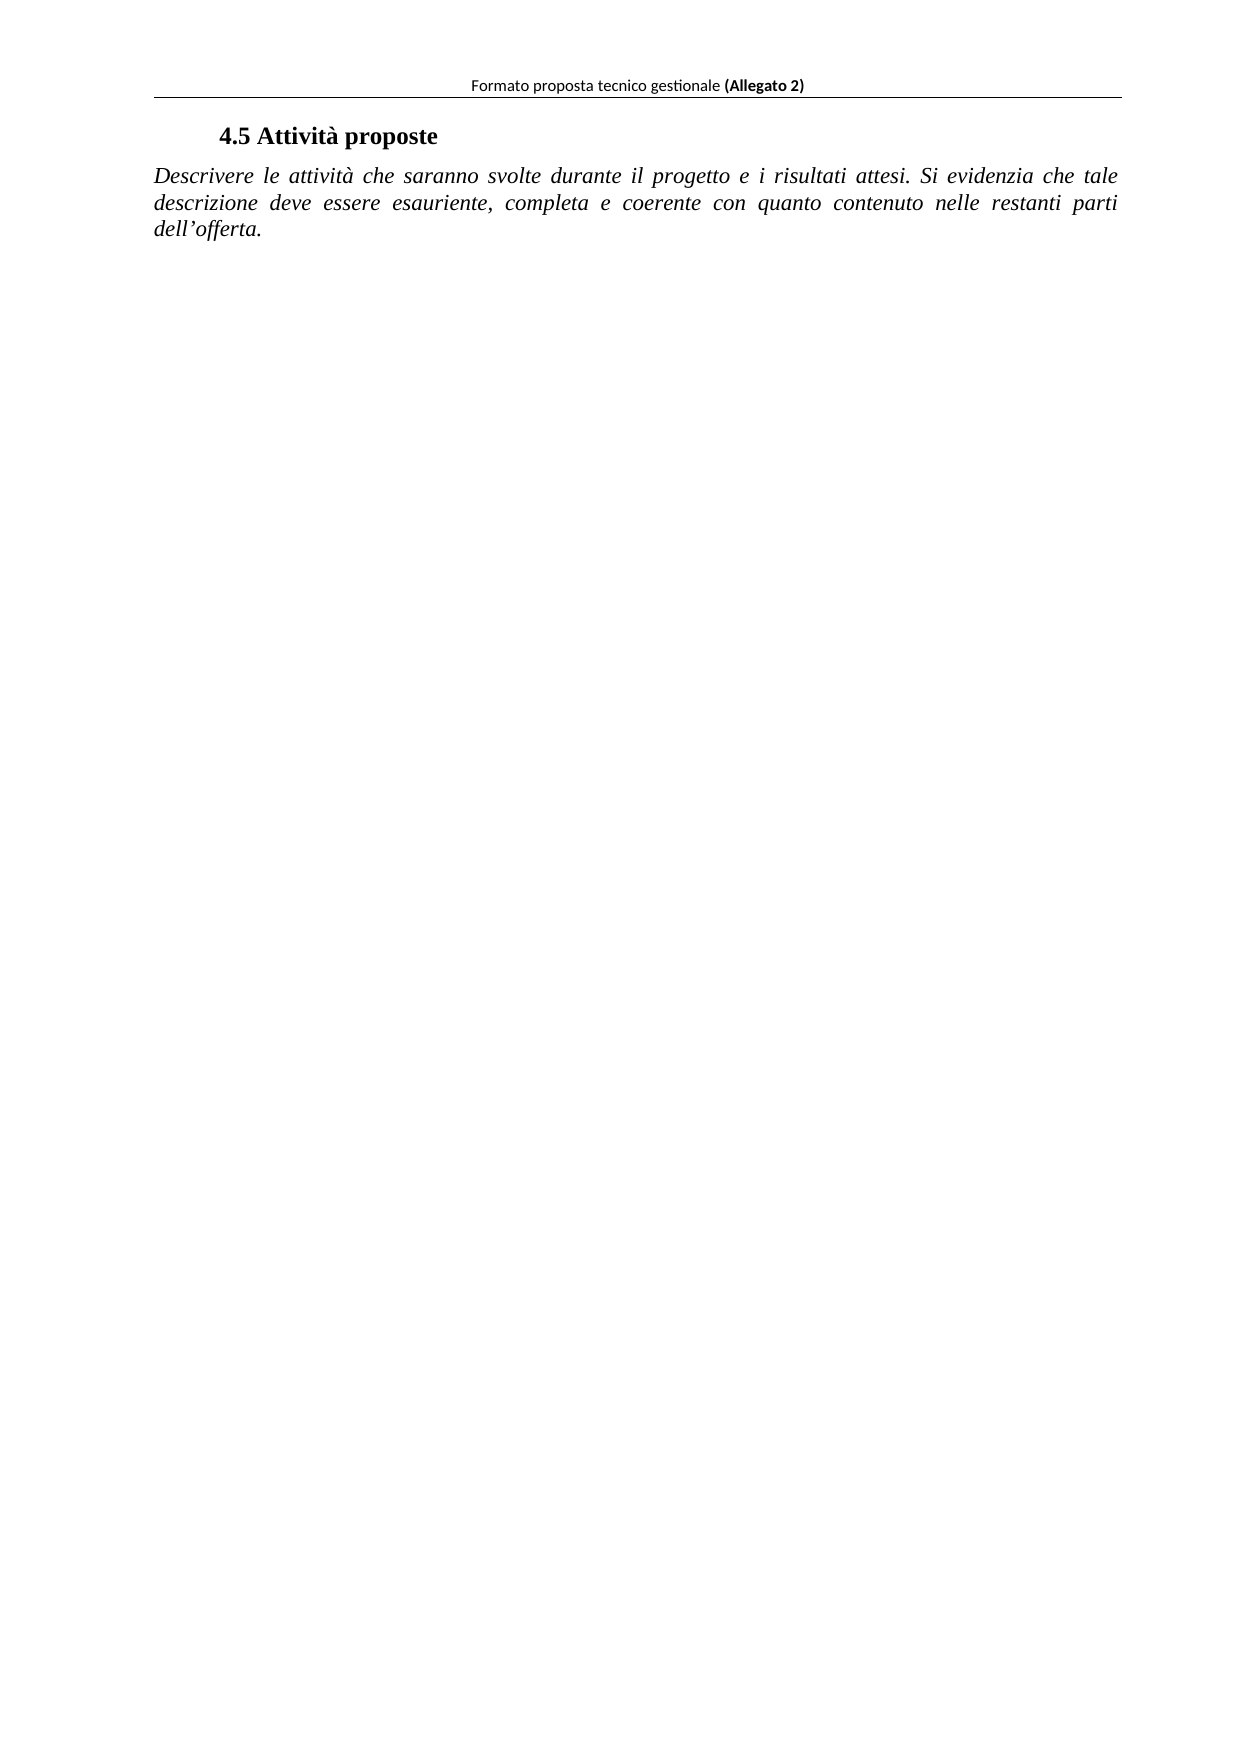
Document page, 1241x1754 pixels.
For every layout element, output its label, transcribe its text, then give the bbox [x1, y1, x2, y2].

subtitle 4.5 Attività proposte [219, 121, 1122, 150]
text Descrivere le attività che saranno svolte durante il progetto e i risultati attesi. Si evidenzia che tale descrizione deve essere esauriente, completa e coerente con quanto contenuto nelle restanti parti dell’offerta. [153, 163, 1122, 242]
